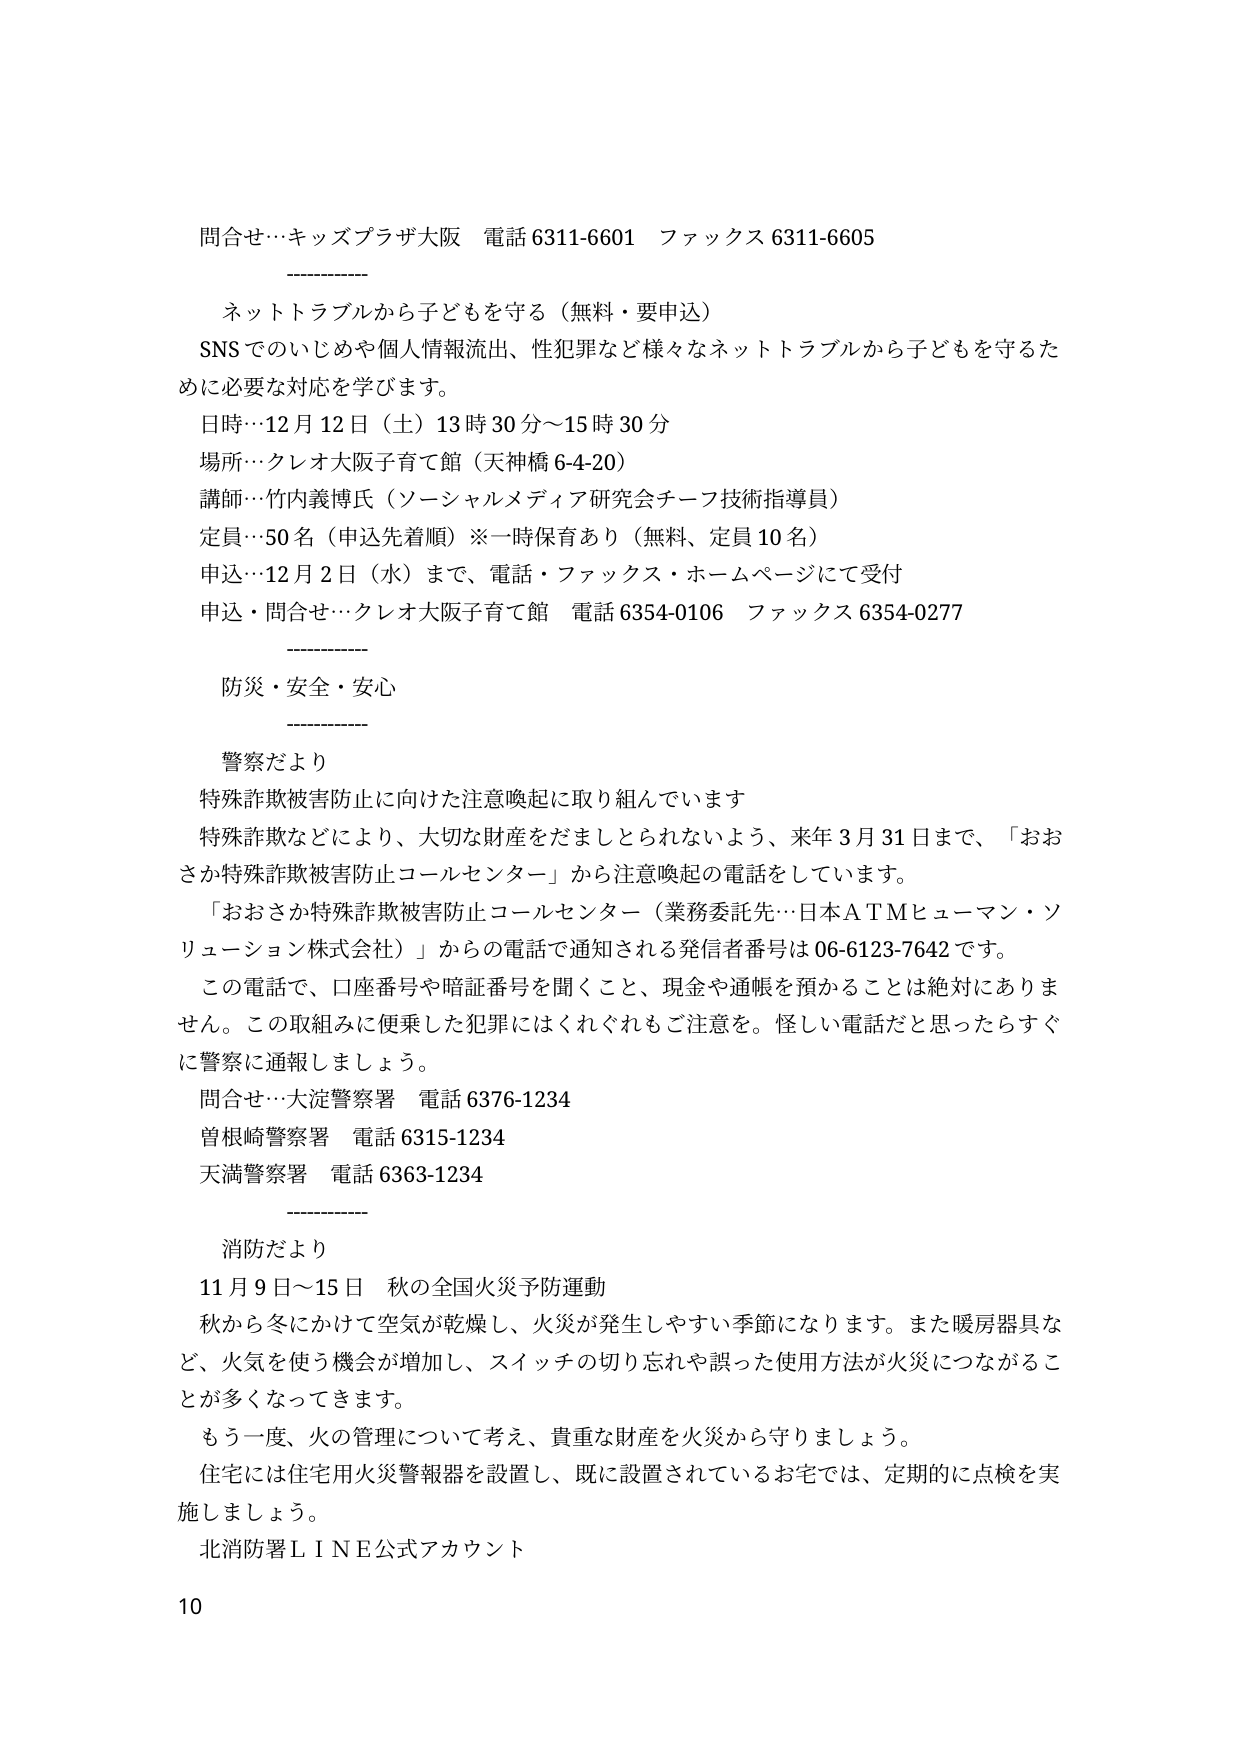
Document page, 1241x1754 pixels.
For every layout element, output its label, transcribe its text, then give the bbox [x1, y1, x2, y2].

text この電話で、口座番号や暗証番号を聞くこと、現金や通帳を預かることは絶対にありません。この取組みに便乗した犯罪にはくれぐれもご注意を。怪しい電話だと思ったらすぐに警察に通報しましょう。 [177, 967, 1063, 1079]
text 北消防署ＬＩＮＥ公式アカウント [177, 1529, 1063, 1567]
text 秋から冬にかけて空気が乾燥し、火災が発生しやすい季節になります。また暖房器具など、火気を使う機会が増加し、スイッチの切り忘れや誤った使用方法が火災につながることが多くなってきます。 [177, 1304, 1063, 1417]
text 「おおさか特殊詐欺被害防止コールセンター（業務委託先…日本ＡＴＭヒューマン・ソリューション株式会社）」からの電話で通知される発信者番号は06-6123-7642です。 [177, 892, 1063, 967]
text 場所…クレオ大阪子育て館（天神橋6-4-20） [177, 442, 1063, 479]
text 日時…12月12日（土）13時30分～15時30分 [177, 404, 1063, 442]
text 講師…竹内義博氏（ソーシャルメディア研究会チーフ技術指導員） [177, 479, 1063, 517]
text ------------ [177, 704, 1063, 742]
text 住宅には住宅用火災警報器を設置し、既に設置されているお宅では、定期的に点検を実施しましょう。 [177, 1454, 1063, 1529]
text 特殊詐欺などにより、大切な財産をだましとられないよう、来年3月31日まで、「おおさか特殊詐欺被害防止コールセンター」から注意喚起の電話をしています。 [177, 817, 1063, 892]
text 申込…12月2日（水）まで、電話・ファックス・ホームページにて受付 [177, 554, 1063, 592]
text 11月9日～15日 秋の全国火災予防運動 [177, 1267, 1063, 1304]
text 定員…50名（申込先着順）※一時保育あり（無料、定員10名） [177, 517, 1063, 554]
text 申込・問合せ…クレオ大阪子育て館 電話6354-0106 ファックス6354-0277 [177, 592, 1063, 629]
text ------------ [177, 254, 1063, 292]
text SNSでのいじめや個人情報流出、性犯罪など様々なネットトラブルから子どもを守るために必要な対応を学びます。 [177, 329, 1063, 404]
text 天満警察署 電話6363-1234 [177, 1154, 1063, 1192]
text 警察だより [177, 742, 1063, 779]
text ------------ [177, 629, 1063, 667]
text 問合せ…キッズプラザ大阪 電話6311-6601 ファックス6311-6605 [177, 217, 1063, 254]
text ------------ [177, 1192, 1063, 1229]
text 消防だより [177, 1229, 1063, 1267]
text もう一度、火の管理について考え、貴重な財産を火災から守りましょう。 [177, 1417, 1063, 1454]
text 特殊詐欺被害防止に向けた注意喚起に取り組んでいます [177, 779, 1063, 817]
text 問合せ…大淀警察署 電話6376-1234 [177, 1079, 1063, 1117]
text 防災・安全・安心 [177, 667, 1063, 704]
text ネットトラブルから子どもを守る（無料・要申込） [177, 292, 1063, 329]
text 曽根崎警察署 電話6315-1234 [177, 1117, 1063, 1154]
